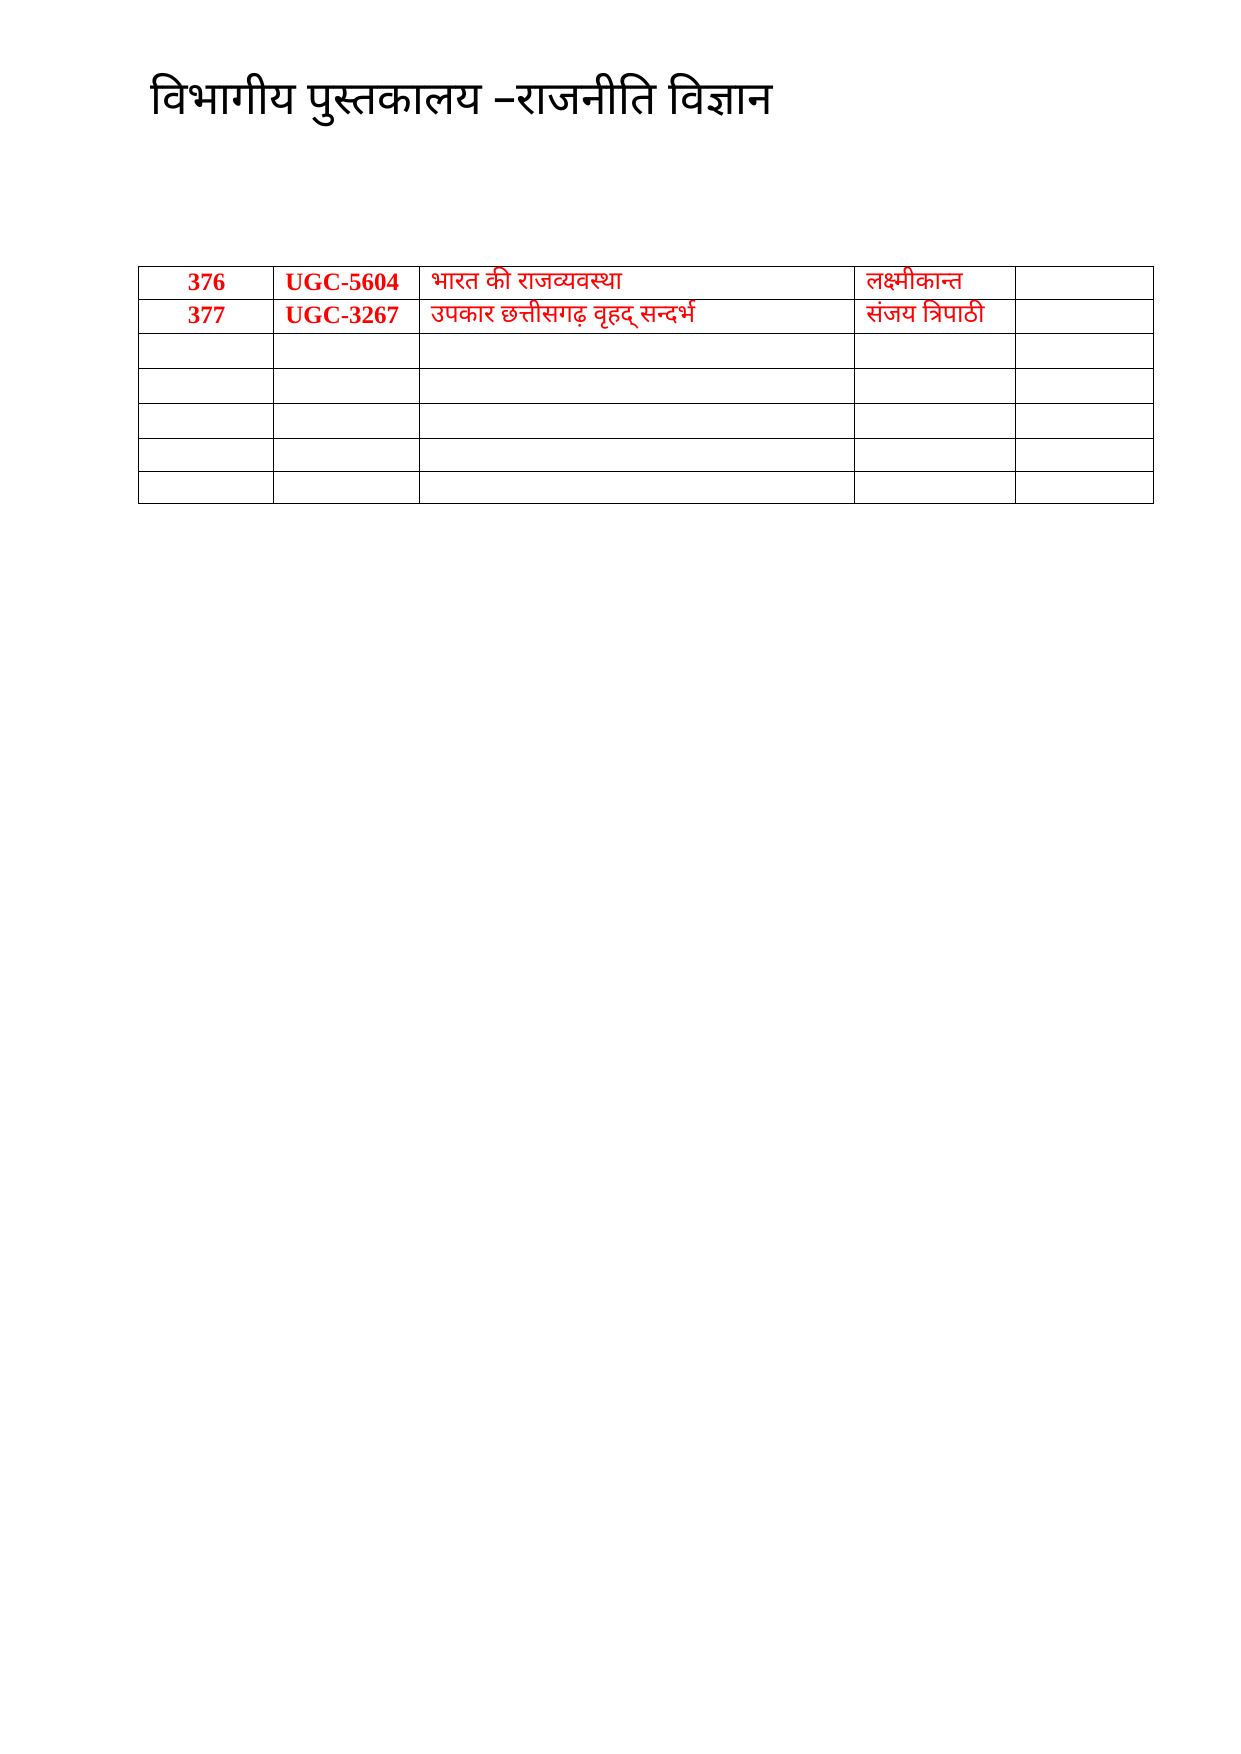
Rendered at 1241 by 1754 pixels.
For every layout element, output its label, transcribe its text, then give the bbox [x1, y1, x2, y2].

table_cell संजय त्रिपाठी [855, 300, 1015, 333]
table_cell [139, 472, 273, 503]
table_cell उपकार छत्तीसगढ़ वृहद् सन्दर्भ [420, 300, 854, 333]
table_cell [1016, 472, 1153, 503]
table_cell [420, 439, 854, 471]
table_cell [1016, 300, 1153, 333]
table_cell [139, 369, 273, 403]
table_cell [1016, 334, 1153, 368]
table_cell [274, 472, 419, 503]
table_cell [139, 334, 273, 368]
table_header भारत की राजव्यवस्था [420, 267, 854, 299]
table_cell [1016, 369, 1153, 403]
table_cell [855, 439, 1015, 471]
table_cell [274, 369, 419, 403]
table_cell [139, 439, 273, 471]
table_cell [420, 334, 854, 368]
table_cell [855, 404, 1015, 438]
table_cell [855, 369, 1015, 403]
table_header लक्ष्मीकान्त [855, 267, 1015, 299]
table_cell UGC-3267 [274, 300, 419, 333]
table_cell [1016, 404, 1153, 438]
table_cell [1016, 439, 1153, 471]
table_cell [855, 334, 1015, 368]
table_cell [274, 334, 419, 368]
table_cell [139, 404, 273, 438]
table_cell [420, 369, 854, 403]
table_cell [420, 472, 854, 503]
table_cell [855, 472, 1015, 503]
table_header 376 [139, 267, 273, 299]
table_cell [274, 404, 419, 438]
table_cell [274, 439, 419, 471]
table_header UGC-5604 [274, 267, 419, 299]
table_cell 377 [139, 300, 273, 333]
table_cell [420, 404, 854, 438]
table_header [1016, 267, 1153, 299]
